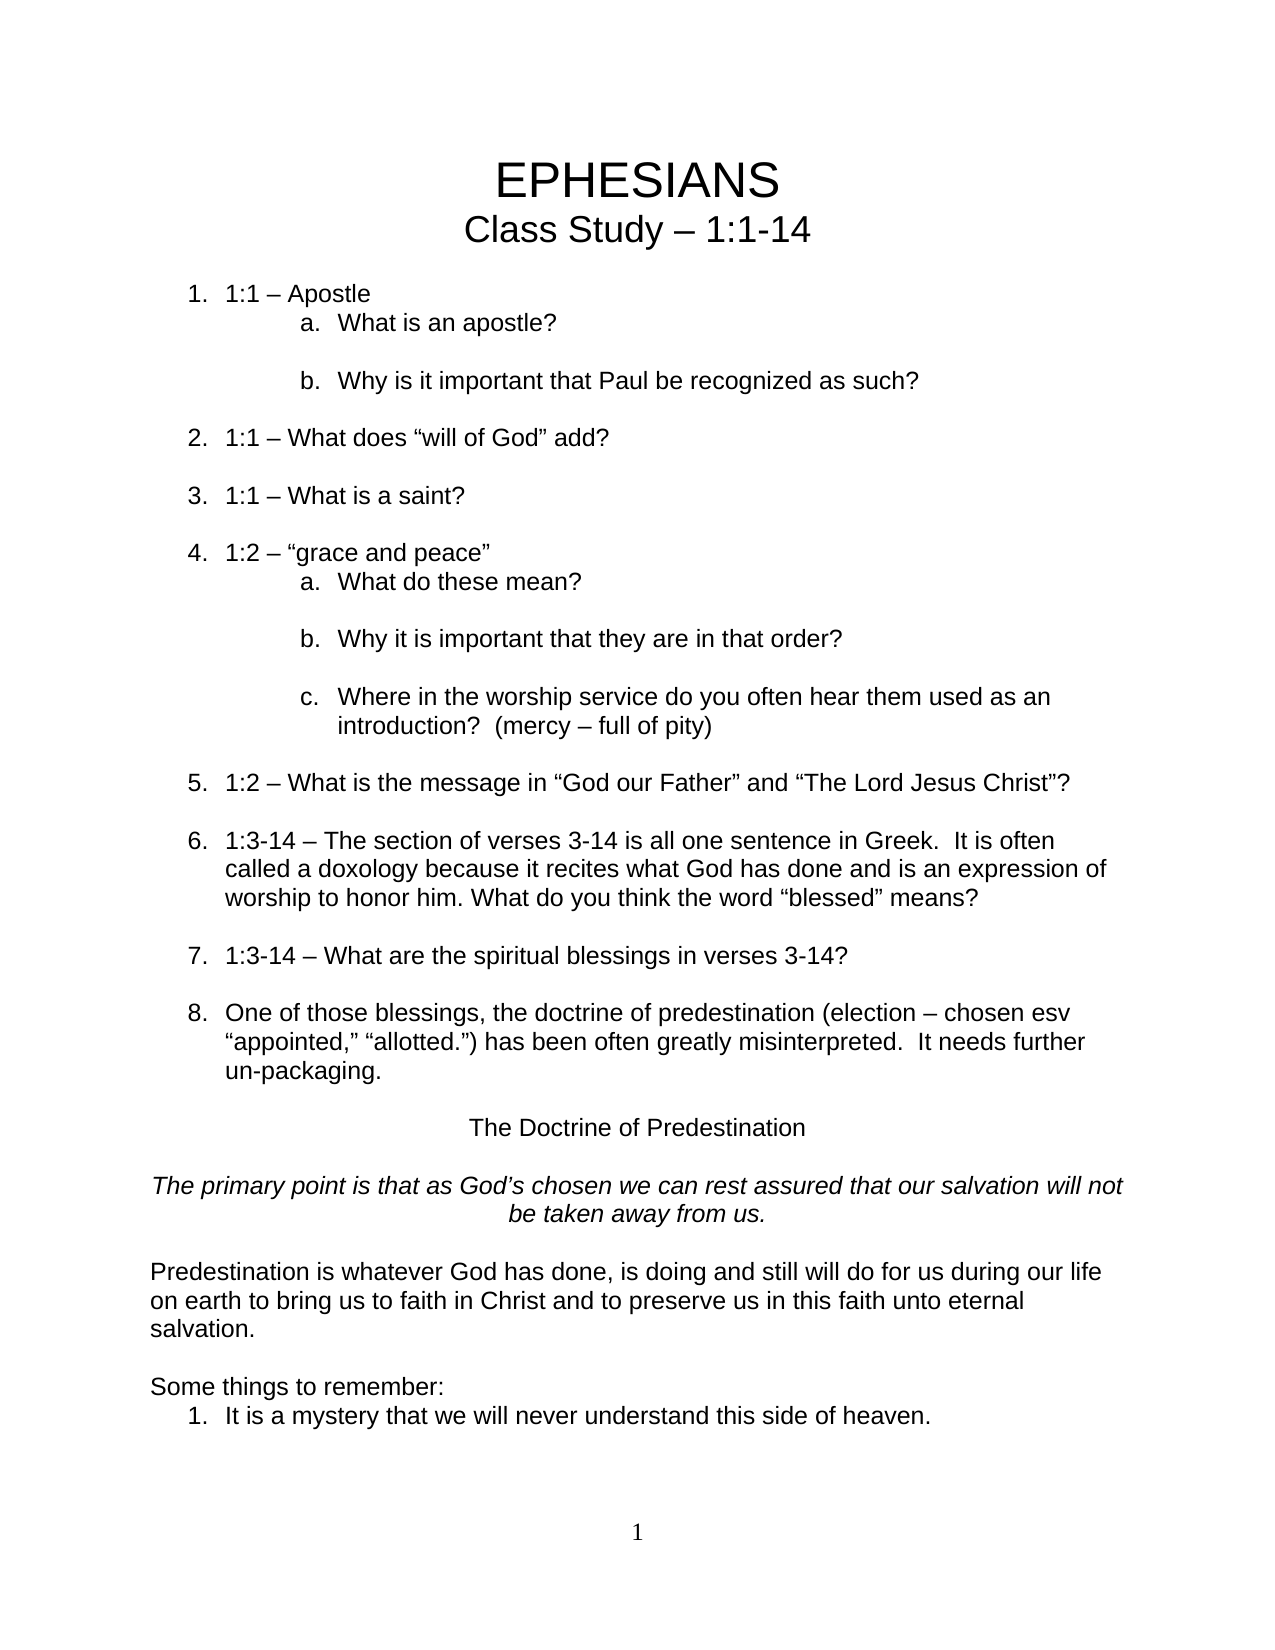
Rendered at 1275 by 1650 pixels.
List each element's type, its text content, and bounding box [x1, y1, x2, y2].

text Some things to remember: [150, 1372, 1125, 1401]
list What do these mean? [300, 567, 1125, 596]
text The Doctrine of Predestination [150, 1113, 1125, 1142]
text The primary point is that as God’s chosen we can rest assured that our salvation will not be taken away from us. [150, 1171, 1125, 1228]
list One of those blessings, the doctrine of predestination (election – chosen esv “appointed,” “allotted.”) has been often greatly misinterpreted. It needs further un-packaging. [187, 998, 1125, 1084]
list 1:3-14 – The section of verses 3-14 is all one sentence in Greek. It is often called a doxology because it recites what God has done and is an expression of worship to honor him. What do you think the word “blessed” means? [187, 826, 1125, 912]
text Predestination is whatever God has done, is doing and still will do for us during our life on earth to bring us to faith in Christ and to preserve us in this faith unto eternal salvation. [150, 1257, 1125, 1343]
list 1:3-14 – What are the spiritual blessings in verses 3-14? [187, 941, 1125, 969]
list It is a mystery that we will never understand this side of heaven. [187, 1401, 1125, 1429]
list What is an apostle? [300, 308, 1125, 337]
list 1:1 – Apostle [187, 279, 1125, 308]
text Class Study – 1:1-14 [150, 207, 1125, 251]
list Why it is important that they are in that order? [300, 624, 1125, 653]
list 1:2 – “grace and peace” [187, 538, 1125, 567]
list 1:1 – What does “will of God” add? [187, 423, 1125, 452]
text EPHESIANS [150, 150, 1125, 207]
list 1:1 – What is a saint? [187, 481, 1125, 509]
list Why is it important that Paul be recognized as such? [300, 366, 1125, 394]
list 1:2 – What is the message in “God our Father” and “The Lord Jesus Christ”? [187, 768, 1125, 797]
list Where in the worship service do you often hear them used as an introduction? (mercy – full of pity) [300, 682, 1125, 739]
